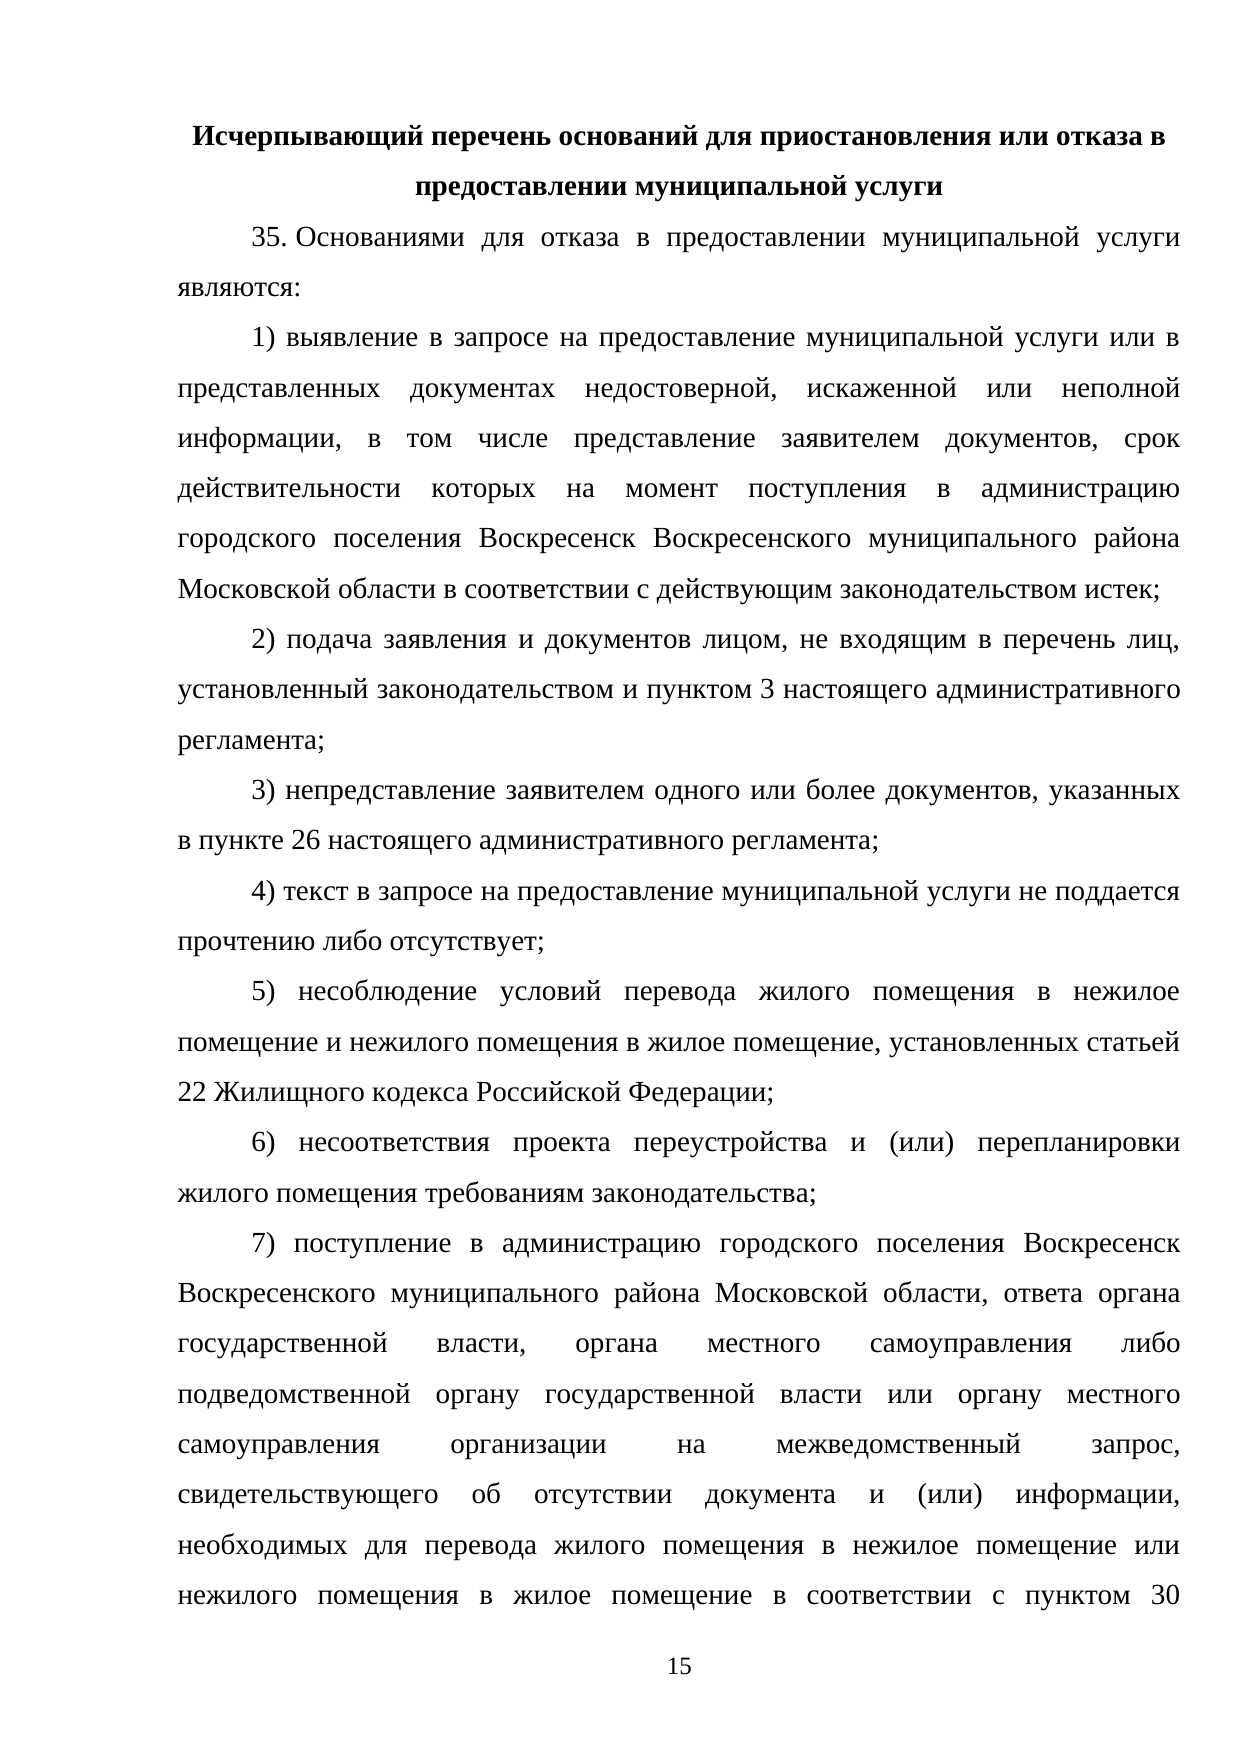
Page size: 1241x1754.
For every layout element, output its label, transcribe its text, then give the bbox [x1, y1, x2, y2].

text 4) текст в запросе на предоставление муниципальной услуги не поддается прочтению либо отсутствует; [177, 873, 1181, 957]
text 2) подача заявления и документов лицом, не входящим в перечень лиц, установленный законодательством и пунктом 3 настоящего административного регламента; [177, 621, 1181, 755]
list Основаниями для отказа в предоставлении муниципальной услуги являются: [177, 219, 1181, 303]
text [177, 1225, 1181, 1611]
text 3) непредставление заявителем одного или более документов, указанных в пункте 26 настоящего административного регламента; [177, 772, 1181, 856]
text Исчерпывающий перечень оснований для приостановления или отказа в предоставлении муниципальной услуги [177, 118, 1181, 202]
text 6) несоответствия проекта переустройства и (или) перепланировки жилого помещения требованиям законодательства; [177, 1124, 1181, 1208]
text 5) несоблюдение условий перевода жилого помещения в нежилое помещение и нежилого помещения в жилое помещение, установленных статьей 22 Жилищного кодекса Российской Федерации; [177, 973, 1181, 1108]
text 1) выявление в запросе на предоставление муниципальной услуги или в представленных документах недостоверной, искаженной или неполной информации, в том числе представление заявителем документов, срок действительности которых на момент поступления в администрацию городского поселения Воскресенск Воскресенского муниципального района Московской области в соответствии с действующим законодательством истек; [177, 319, 1181, 604]
